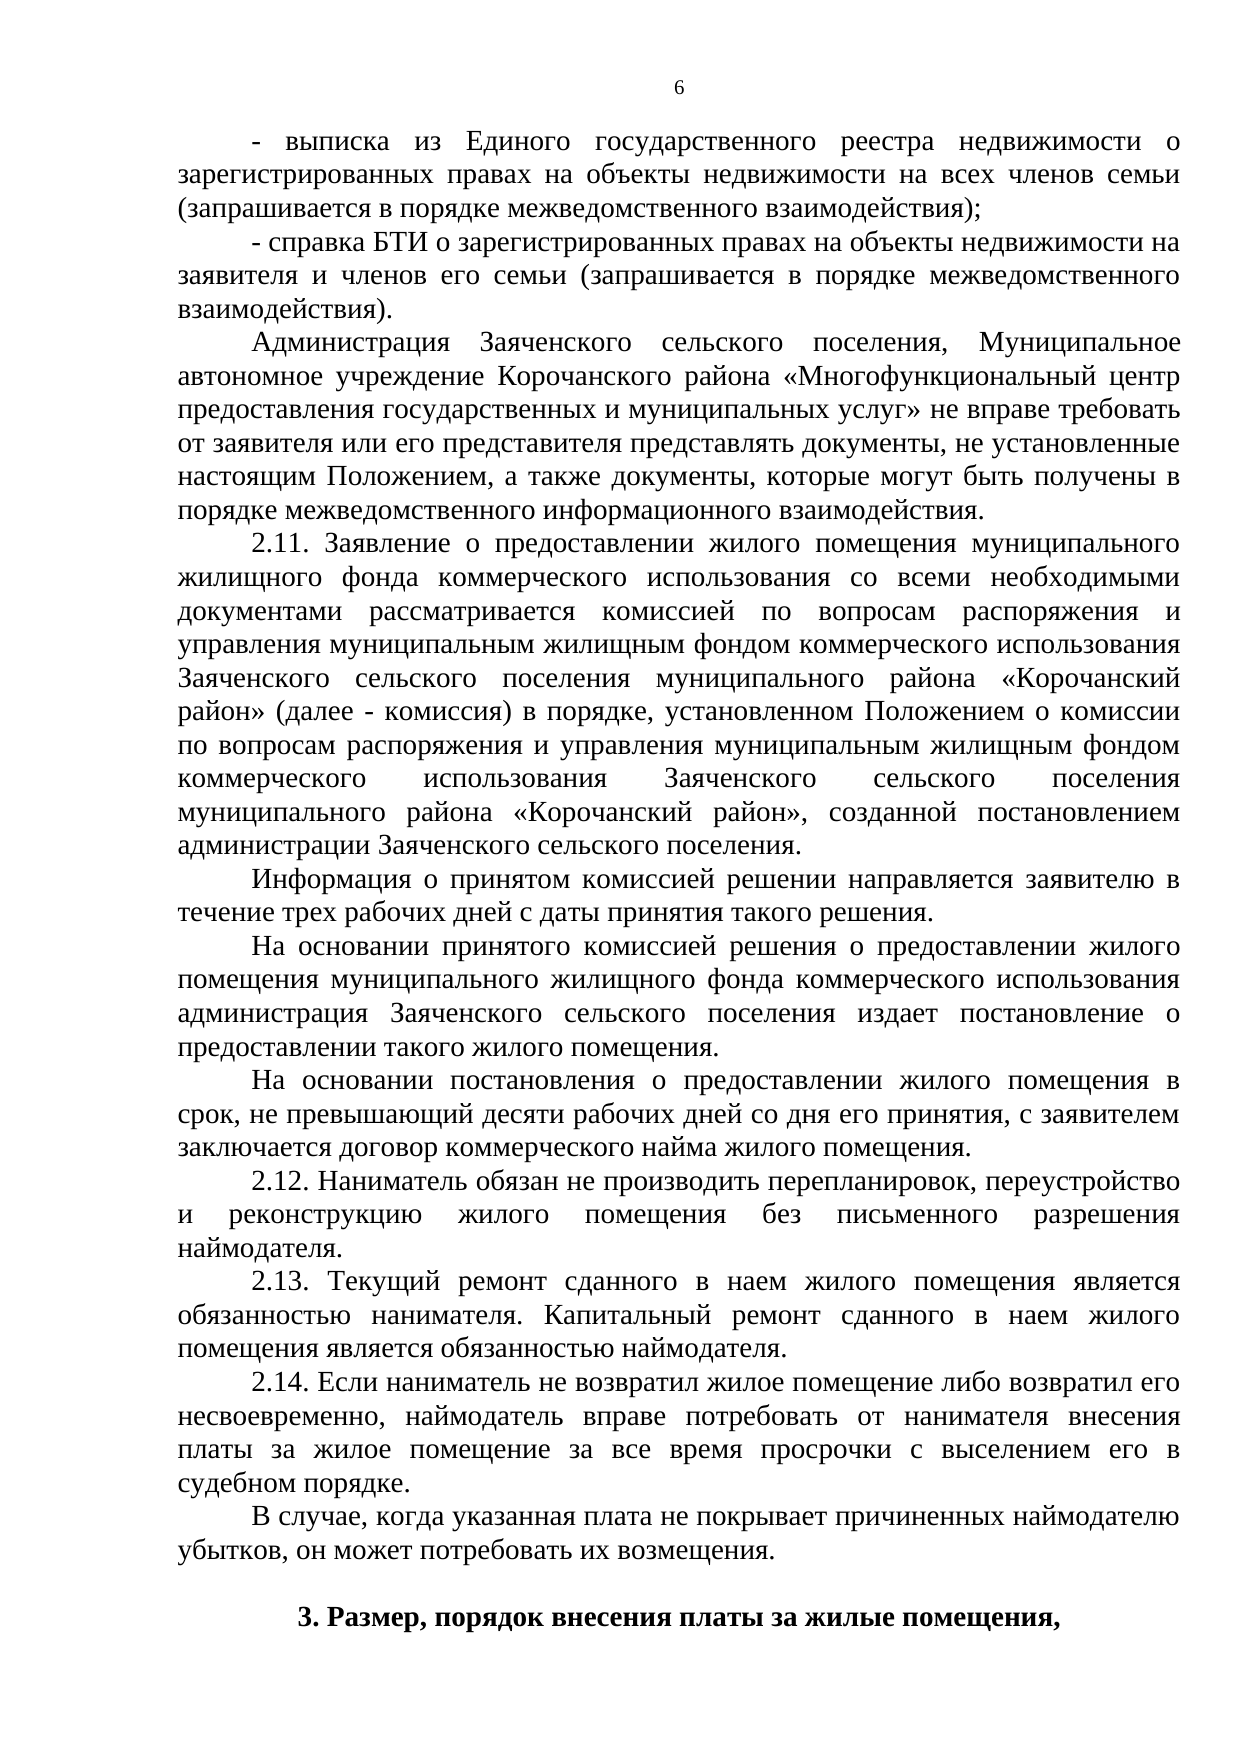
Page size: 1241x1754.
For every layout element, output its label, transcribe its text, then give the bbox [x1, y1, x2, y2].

text На основании постановления о предоставлении жилого помещения в срок, не превышающий десяти рабочих дней со дня его принятия, с заявителем заключается договор коммерческого найма жилого помещения. [177, 1062, 1181, 1163]
text - справка БТИ о зарегистрированных правах на объекты недвижимости на заявителя и членов его семьи (запрашивается в порядке межведомственного взаимодействия). [177, 224, 1181, 324]
text 2.14. Если наниматель не возвратил жилое помещение либо возвратил его несвоевременно, наймодатель вправе потребовать от нанимателя внесения платы за жилое помещение за все время просрочки с выселением его в судебном порядке. [177, 1364, 1181, 1498]
text Администрация Заяченского сельского поселения, Муниципальное автономное учреждение Корочанского района «Многофункциональный центр предоставления государственных и муниципальных услуг» не вправе требовать от заявителя или его представителя представлять документы, не установленные настоящим Положением, а также документы, которые могут быть получены в порядке межведомственного информационного взаимодействия. [177, 324, 1181, 526]
text На основании принятого комиссией решения о предоставлении жилого помещения муниципального жилищного фонда коммерческого использования администрация Заяченского сельского поселения издает постановление о предоставлении такого жилого помещения. [177, 928, 1181, 1062]
text 2.13. Текущий ремонт сданного в наем жилого помещения является обязанностью нанимателя. Капитальный ремонт сданного в наем жилого помещения является обязанностью наймодателя. [177, 1263, 1181, 1364]
text 2.11. Заявление о предоставлении жилого помещения муниципального жилищного фонда коммерческого использования со всеми необходимыми документами рассматривается комиссией по вопросам распоряжения и управления муниципальным жилищным фондом коммерческого использования Заяченского сельского поселения муниципального района «Корочанский район» (далее - комиссия) в порядке, установленном Положением о комиссии по вопросам распоряжения и управления муниципальным жилищным фондом коммерческого использования Заяченского сельского поселения муниципального района «Корочанский район», созданной постановлением администрации Заяченского сельского поселения. [177, 526, 1181, 861]
text Информация о принятом комиссией решении направляется заявителю в течение трех рабочих дней с даты принятия такого решения. [177, 861, 1181, 928]
text 2.12. Наниматель обязан не производить перепланировок, переустройство и реконструкцию жилого помещения без письменного разрешения наймодателя. [177, 1163, 1181, 1263]
text В случае, когда указанная плата не покрывает причиненных наймодателю убытков, он может потребовать их возмещения. [177, 1498, 1181, 1565]
text - выписка из Единого государственного реестра недвижимости о зарегистрированных правах на объекты недвижимости на всех членов семьи (запрашивается в порядке межведомственного взаимодействия); [177, 123, 1181, 224]
text 3. Размер, порядок внесения платы за жилые помещения, [177, 1599, 1181, 1632]
